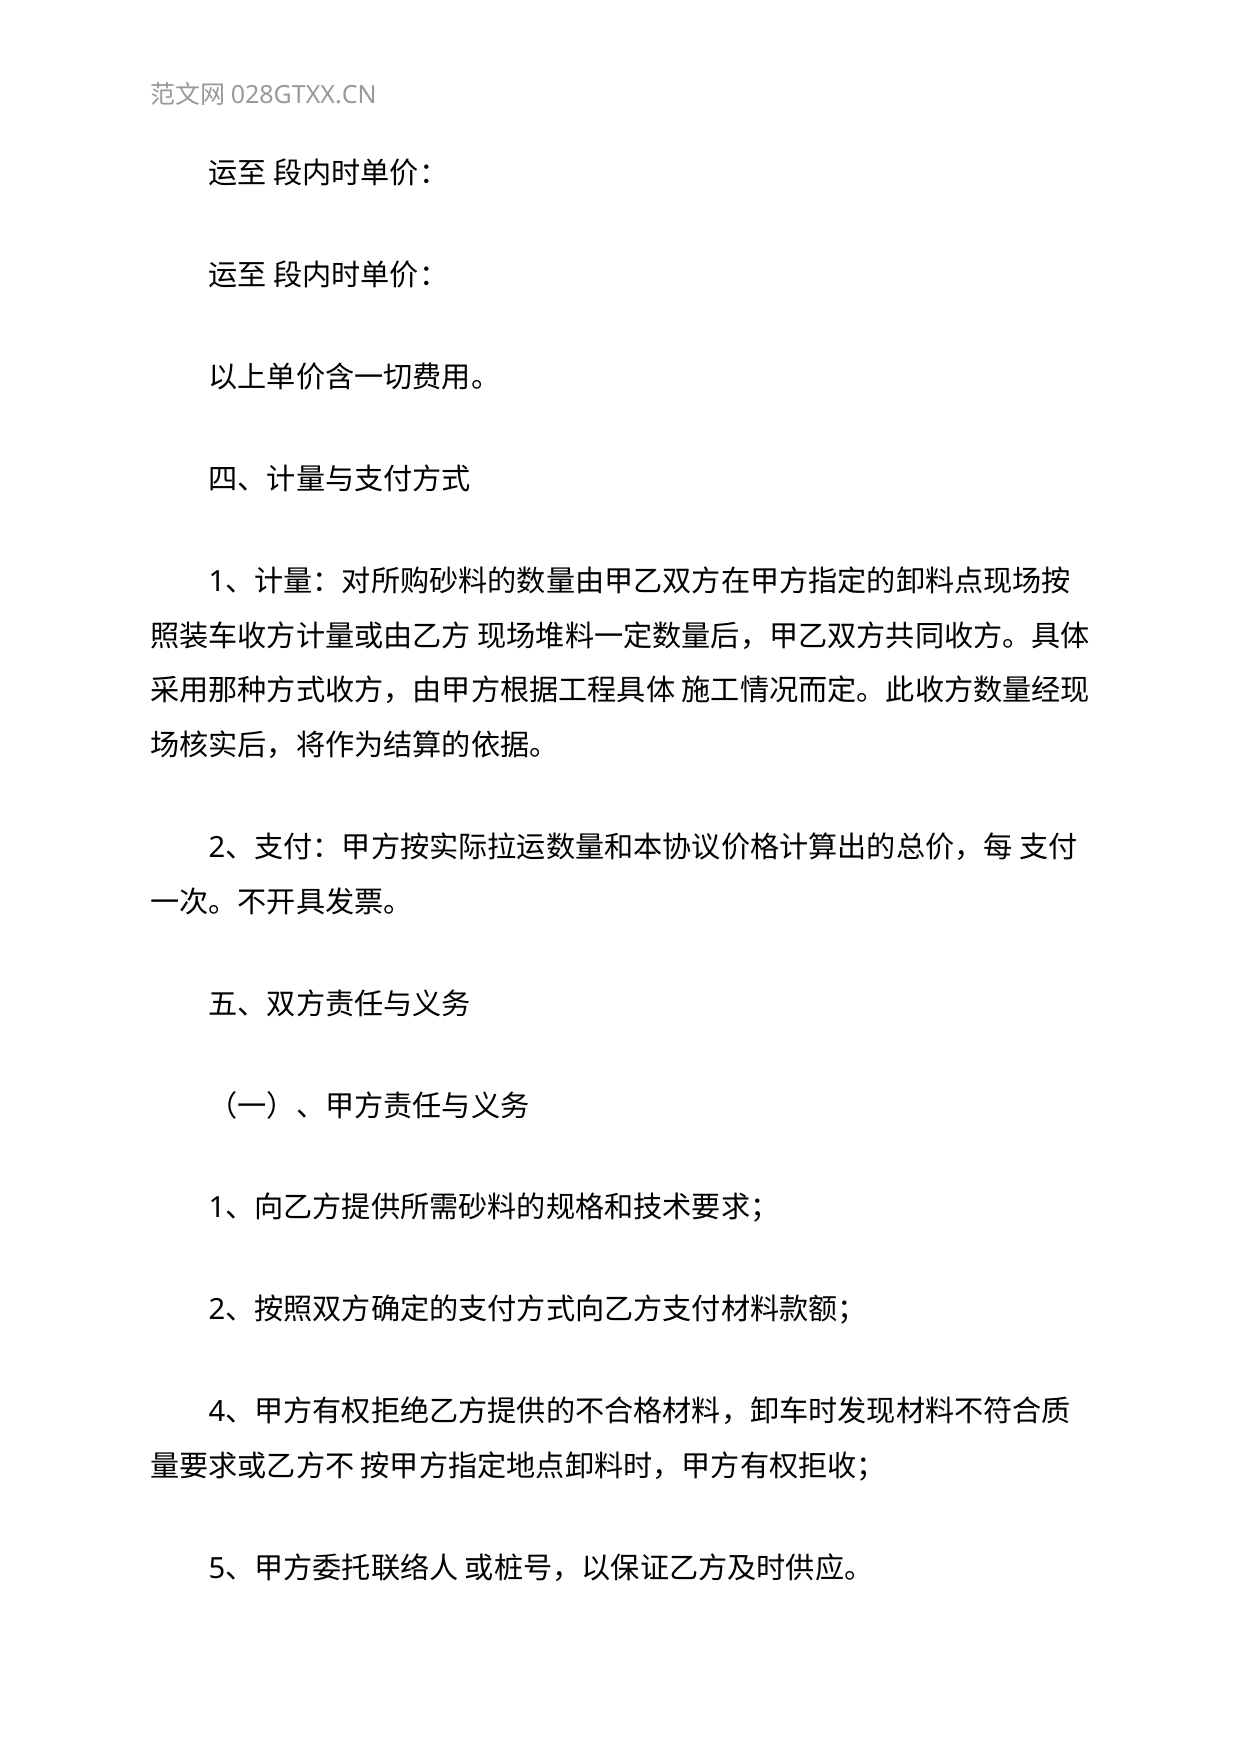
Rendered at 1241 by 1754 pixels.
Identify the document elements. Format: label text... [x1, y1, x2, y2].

text 以上单价含一切费用。 [150, 353, 1090, 396]
text 运至 段内时单价： [150, 252, 1090, 294]
text 2、支付：甲方按实际拉运数量和本协议价格计算出的总价，每 支付一次。不开具发票。 [150, 824, 1090, 921]
text 五、双方责任与义务 [150, 980, 1090, 1023]
text 5、甲方委托联络人 或桩号，以保证乙方及时供应。 [150, 1545, 1090, 1587]
text 四、计量与支付方式 [150, 455, 1090, 498]
text 4、甲方有权拒绝乙方提供的不合格材料，卸车时发现材料不符合质量要求或乙方不 按甲方指定地点卸料时，甲方有权拒收； [150, 1388, 1090, 1485]
text 1、计量：对所购砂料的数量由甲乙双方在甲方指定的卸料点现场按照装车收方计量或由乙方 现场堆料一定数量后，甲乙双方共同收方。具体采用那种方式收方，由甲方根据工程具体 施工情况而定。此收方数量经现场核实后，将作为结算的依据。 [150, 557, 1090, 764]
text 2、按照双方确定的支付方式向乙方支付材料款额； [150, 1286, 1090, 1328]
text 运至 段内时单价： [150, 150, 1090, 192]
text 1、向乙方提供所需砂料的规格和技术要求； [150, 1184, 1090, 1226]
text （一）、甲方责任与义务 [150, 1082, 1090, 1124]
